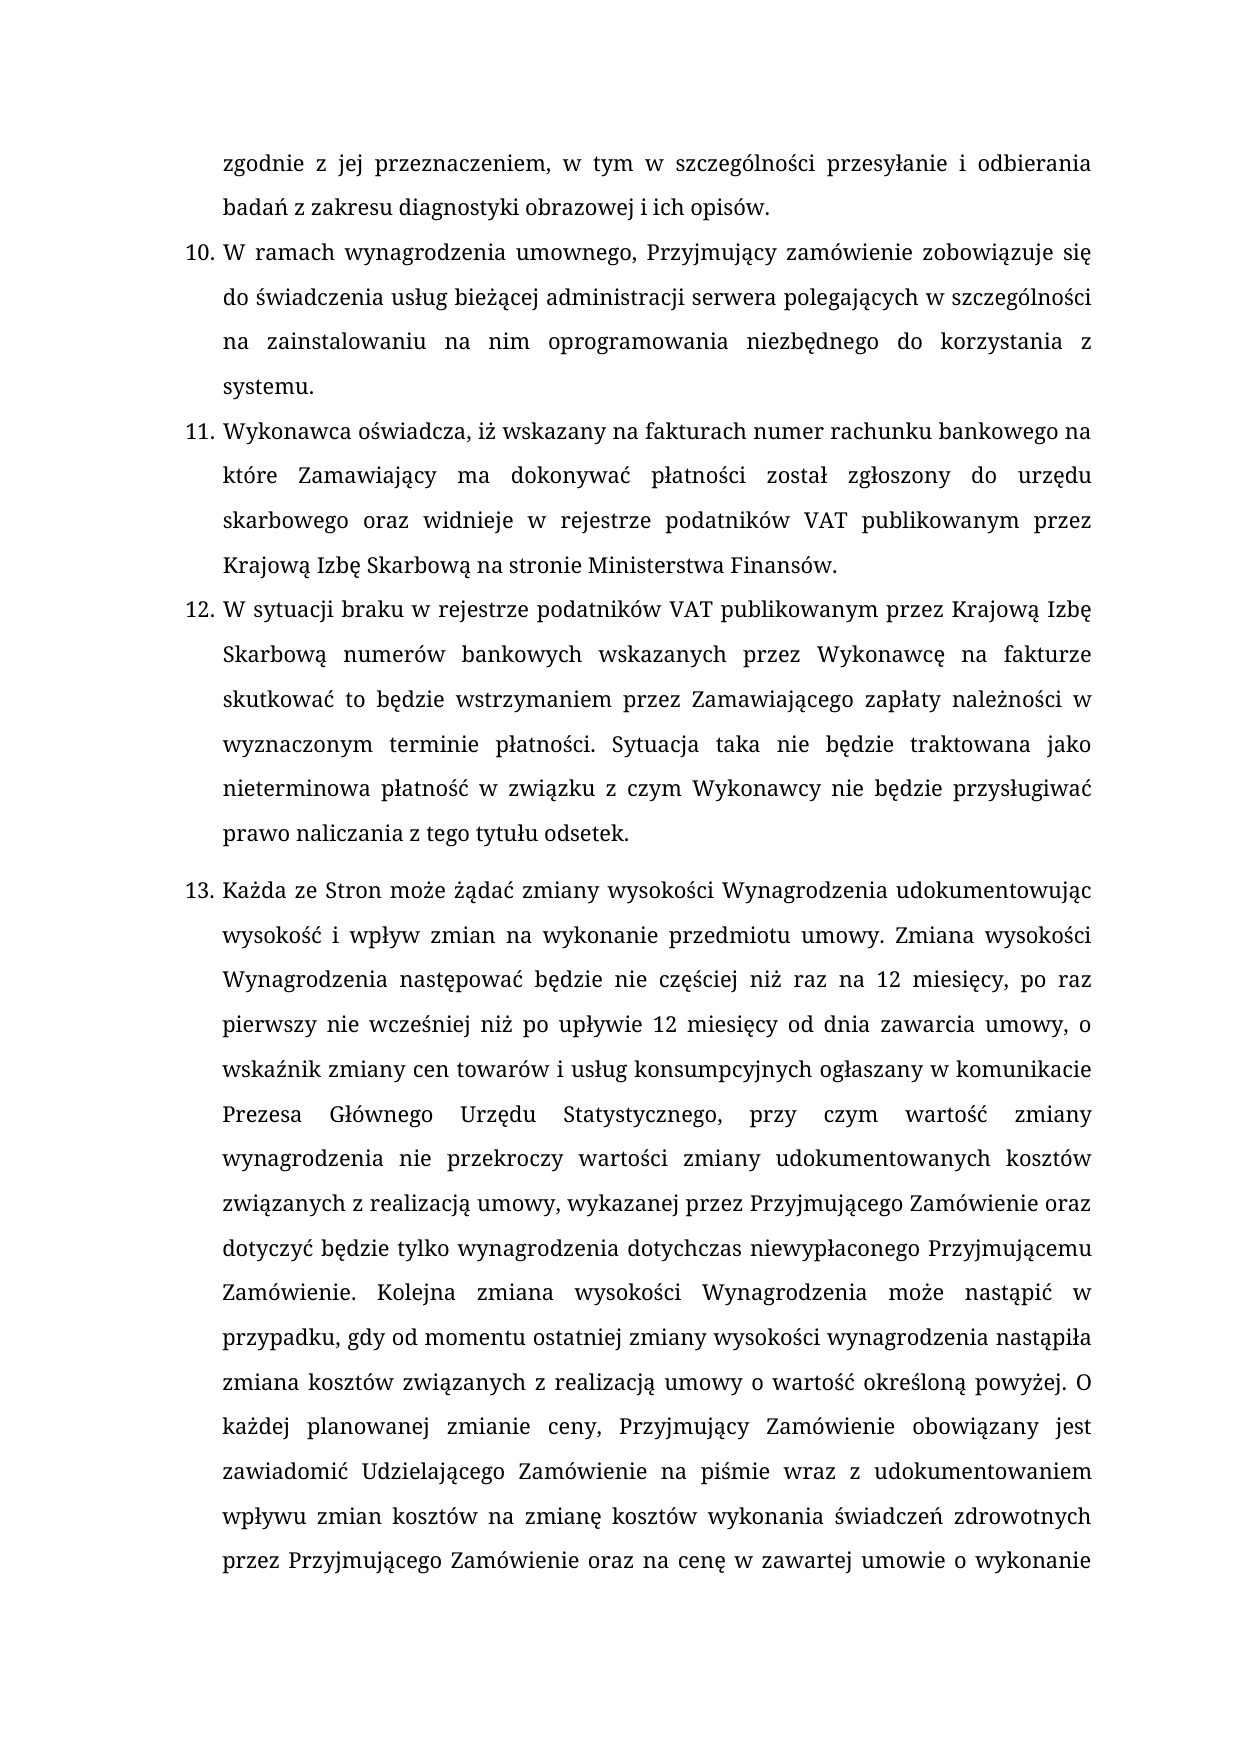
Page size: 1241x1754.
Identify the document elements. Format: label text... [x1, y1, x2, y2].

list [185, 148, 1093, 222]
list W ramach wynagrodzenia umownego, Przyjmujący zamówienie zobowiązuje się do świadczenia usług bieżącej administracji serwera polegających w szczególności na zainstalowaniu na nim oprogramowania niezbędnego do korzystania z systemu. [185, 237, 1093, 401]
list Wykonawca oświadcza, iż wskazany na fakturach numer rachunku bankowego na które Zamawiający ma dokonywać płatności został zgłoszony do urzędu skarbowego oraz widnieje w rejestrze podatników VAT publikowanym przez Krajową Izbę Skarbową na stronie Ministerstwa Finansów. [185, 416, 1093, 579]
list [185, 875, 1093, 1575]
list W sytuacji braku w rejestrze podatników VAT publikowanym przez Krajową Izbę Skarbową numerów bankowych wskazanych przez Wykonawcę na fakturze skutkować to będzie wstrzymaniem przez Zamawiającego zapłaty należności w wyznaczonym terminie płatności. Sytuacja taka nie będzie traktowana jako nieterminowa płatność w związku z czym Wykonawcy nie będzie przysługiwać prawo naliczania z tego tytułu odsetek. [185, 594, 1093, 848]
